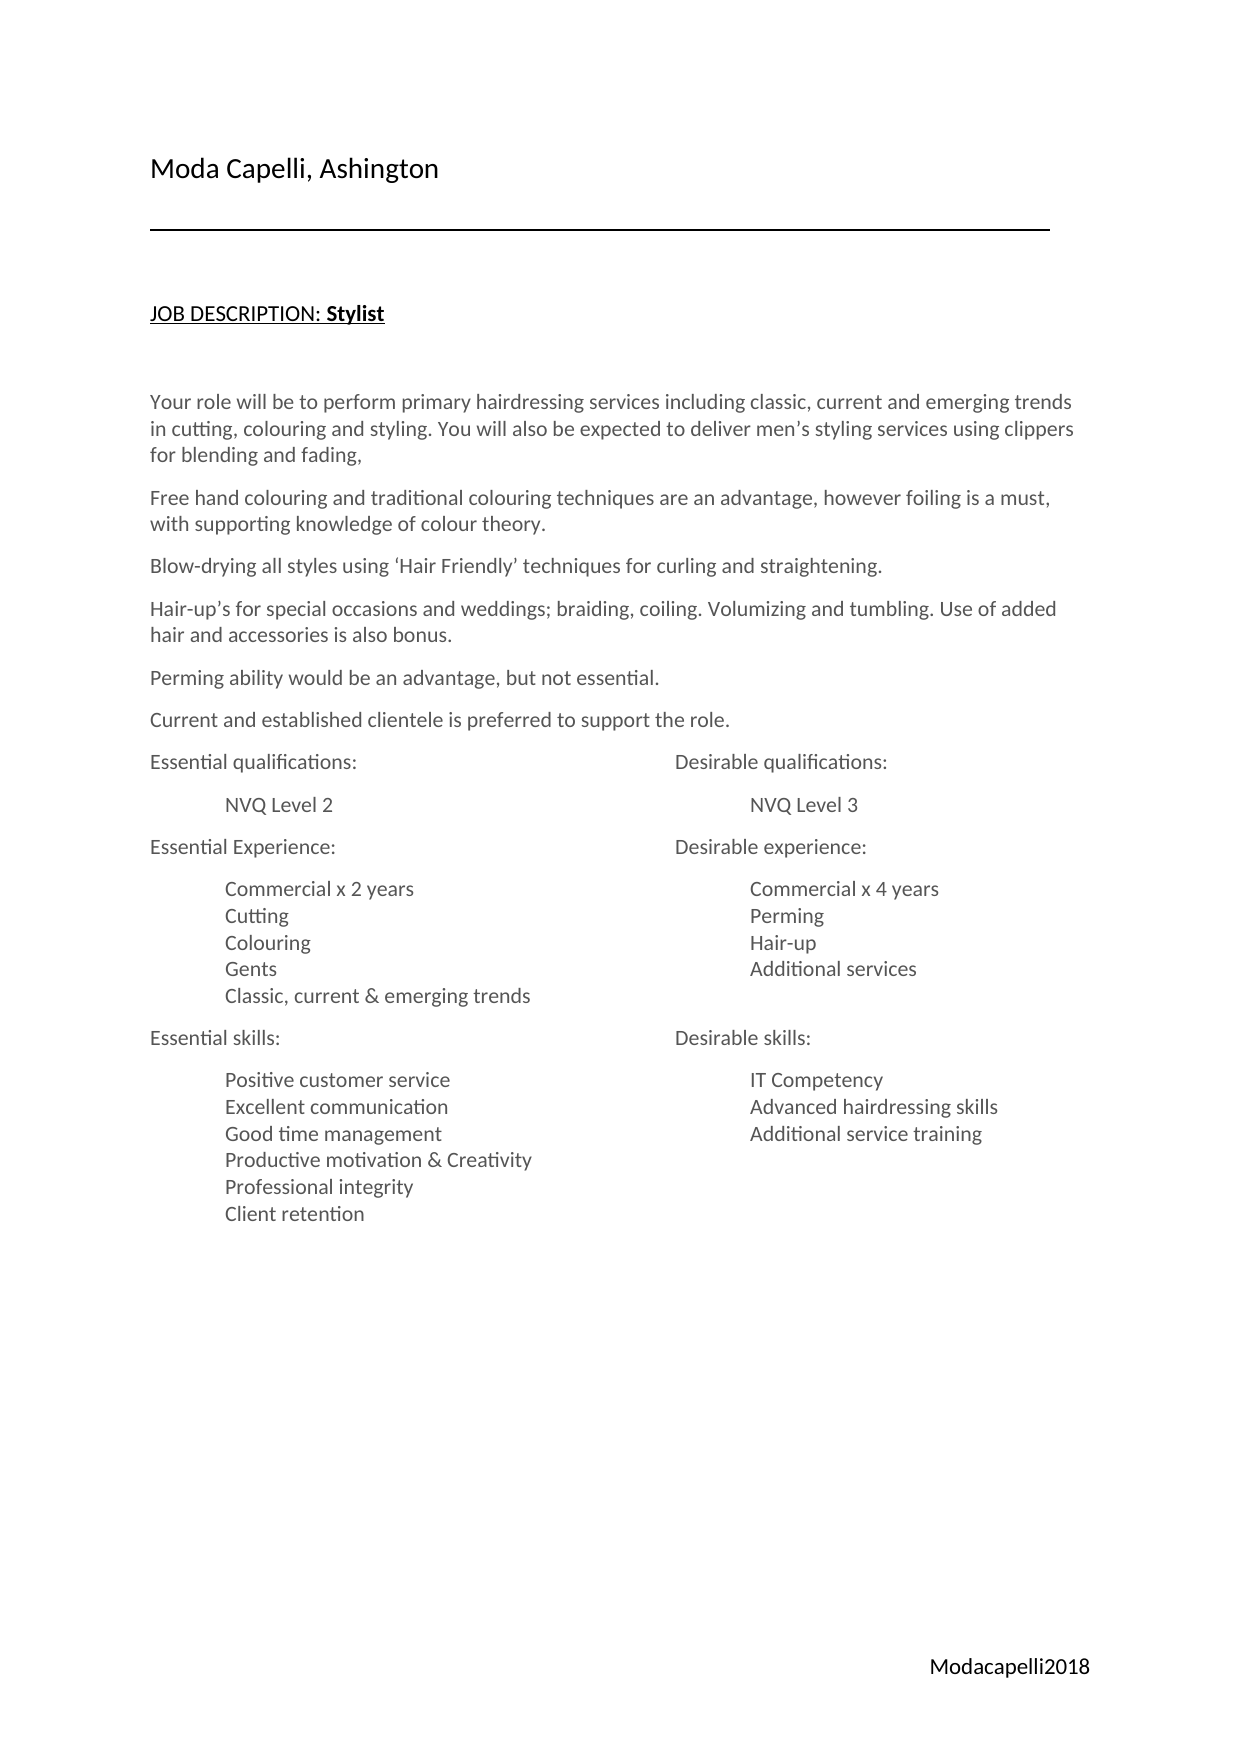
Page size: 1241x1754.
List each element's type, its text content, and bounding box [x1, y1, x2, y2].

text Current and established clientele is preferred to support the role. [150, 706, 1090, 733]
text Positive customer service IT Competency [150, 1067, 1090, 1093]
text Free hand colouring and traditional colouring techniques are an advantage, however foiling is a must, with supporting knowledge of colour theory. [150, 484, 1090, 537]
text NVQ Level 2 NVQ Level 3 [150, 791, 1090, 817]
text Gents Additional services [150, 955, 1090, 982]
text Client retention [150, 1200, 1090, 1227]
text Excellent communication Advanced hairdressing skills Good time management Additional service training [150, 1093, 1090, 1147]
text Classic, current & emerging trends [150, 982, 1090, 1009]
text Commercial x 2 years Commercial x 4 years [150, 875, 1090, 902]
text Perming ability would be an advantage, but not essential. [150, 664, 1090, 691]
text Blow-drying all styles using ‘Hair Friendly’ techniques for curling and straightening. [150, 553, 1090, 579]
text Essential Experience: Desirable experience: [150, 833, 1090, 860]
text Productive motivation & Creativity [150, 1147, 1090, 1173]
text JOB DESCRIPTION: Stylist [150, 299, 1090, 327]
text Professional integrity [150, 1173, 1090, 1200]
text Colouring Hair-up [150, 929, 1090, 955]
text Moda Capelli, Ashington [150, 150, 1090, 186]
text Essential qualifications: Desirable qualifications: [150, 748, 1090, 775]
text Your role will be to perform primary hairdressing services including classic, current and emerging trends in cutting, colouring and styling. You will also be expected to deliver men’s styling services using clippers for blending and fading, [150, 388, 1090, 468]
text Essential skills: Desirable skills: [150, 1024, 1090, 1051]
text Cutting Perming [150, 902, 1090, 929]
text Hair-up’s for special occasions and weddings; braiding, coiling. Volumizing and tumbling. Use of added hair and accessories is also bonus. [150, 595, 1090, 648]
